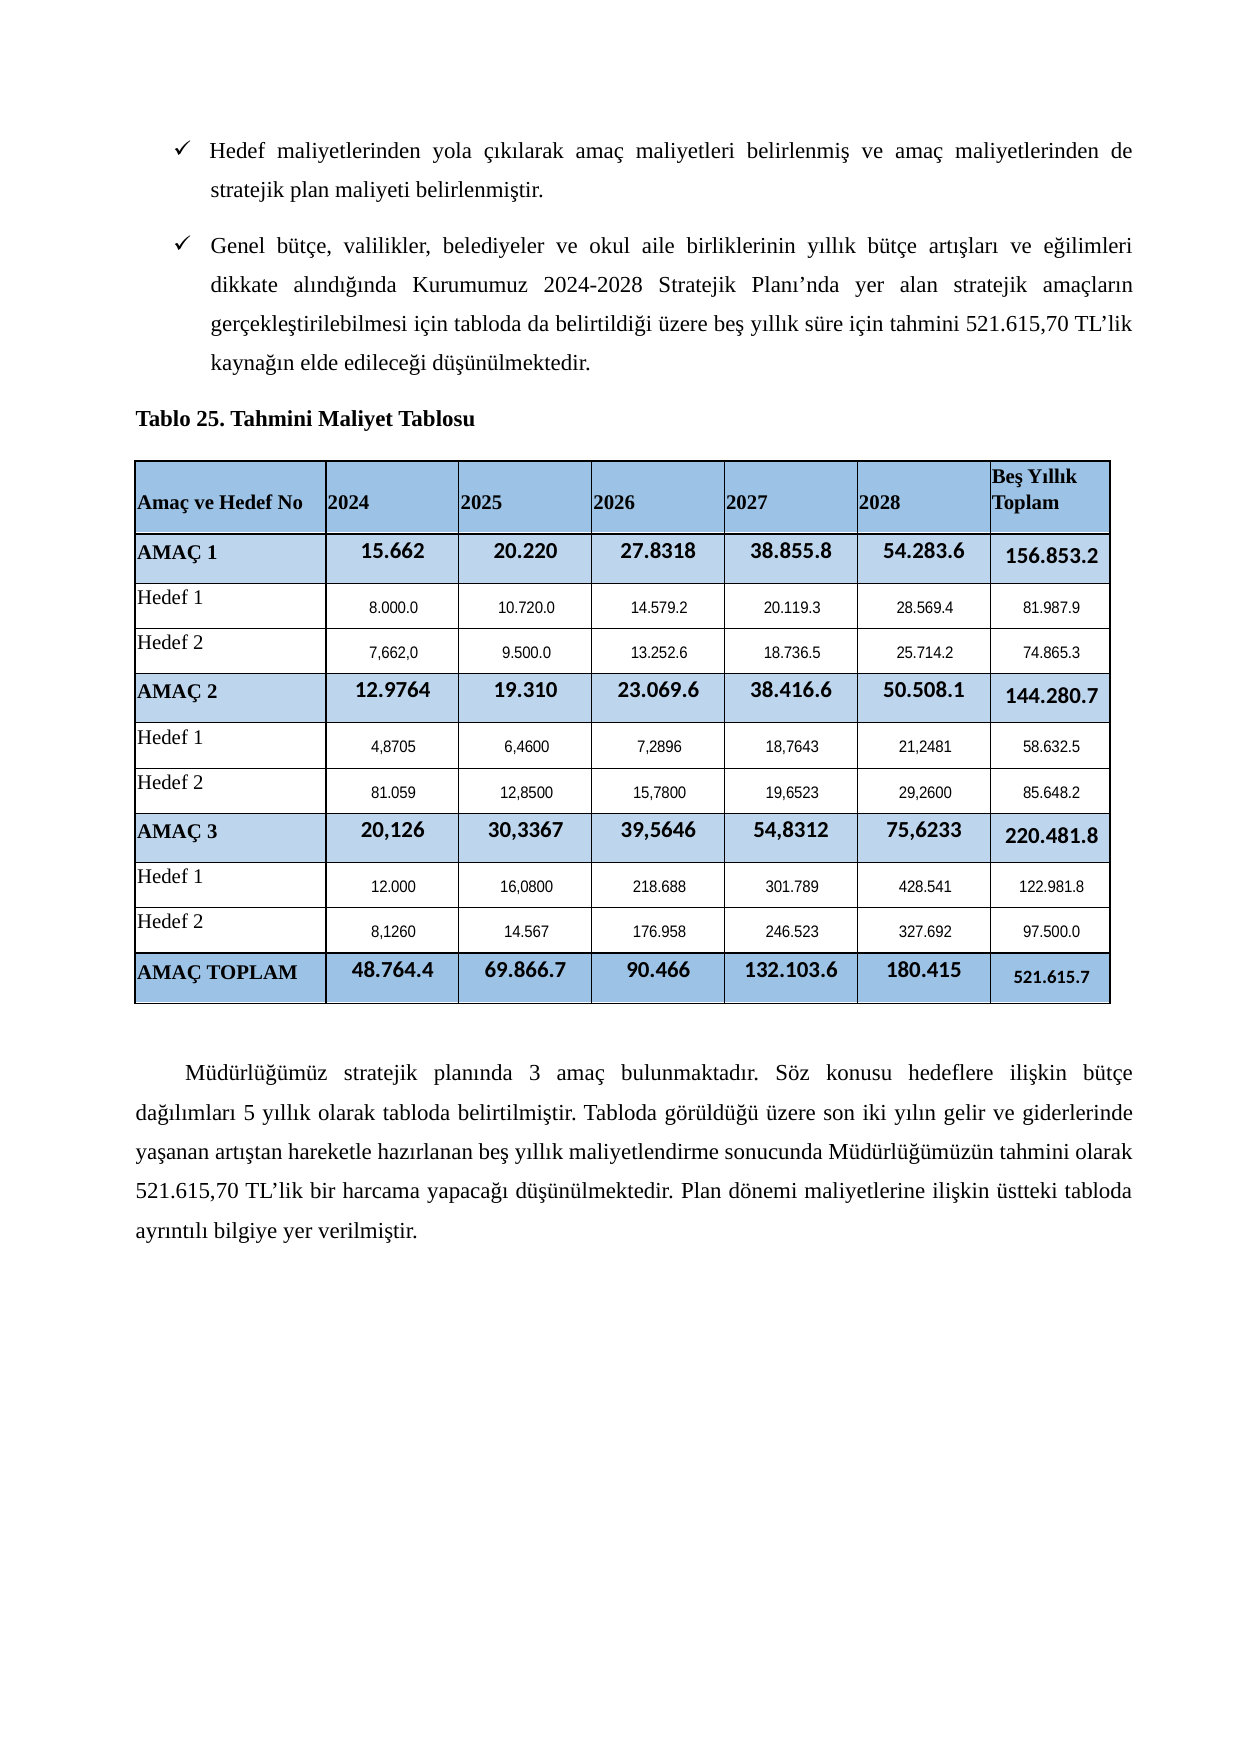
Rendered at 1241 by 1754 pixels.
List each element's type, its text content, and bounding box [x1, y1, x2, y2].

table_cell 13.252.6 [592, 629, 724, 673]
table_cell 30,3367 [459, 814, 591, 862]
table_cell 20.220 [459, 535, 591, 583]
table_header Beş Yıllık Toplam [991, 462, 1109, 532]
table_cell Hedef 2 [136, 908, 325, 952]
table_cell 122.981.8 [991, 863, 1109, 907]
table_cell AMAÇ 3 [136, 814, 325, 862]
table_cell 327.692 [858, 908, 990, 952]
table_cell 19.310 [459, 674, 591, 722]
table_cell 14.567 [459, 908, 591, 952]
table_cell 75,6233 [858, 814, 990, 862]
table_cell 180.415 [858, 954, 990, 1002]
list Genel bütçe, valilikler, belediyeler ve okul aile birliklerinin yıllık bütçe artışları ve eğilimleri dikkate alındığında Kurumumuz 2024-2028 Stratejik Planı’nda yer alan stratejik amaçların gerçekleştirilebilmesi için tabloda da belirtildiği üzere beş yıllık süre için tahmini 521.615,70 TL’lik kaynağın elde edileceği düşünülmektedir. [173, 232, 1134, 375]
table_cell AMAÇ TOPLAM [136, 954, 325, 1002]
table_cell 218.688 [592, 863, 724, 907]
table_cell 12.000 [327, 863, 458, 907]
table_cell 16,0800 [459, 863, 591, 907]
table_cell 15.662 [327, 535, 458, 583]
table_cell 4,8705 [327, 723, 458, 767]
table_cell AMAÇ 2 [136, 674, 325, 722]
text Tablo 25. Tahmini Maliyet Tablosu [135, 404, 1134, 431]
table_header 2027 [725, 462, 857, 532]
table_cell 74.865.3 [991, 629, 1109, 673]
text Müdürlüğümüz stratejik planında 3 amaç bulunmaktadır. Söz konusu hedeflere ilişkin bütçe dağılımları 5 yıllık olarak tabloda belirtilmiştir. Tabloda görüldüğü üzere son iki yılın gelir ve giderlerinde yaşanan artıştan hareketle hazırlanan beş yıllık maliyetlendirme sonucunda Müdürlüğümüzün tahmini olarak 521.615,70 TL’lik bir harcama yapacağı düşünülmektedir. Plan dönemi maliyetlerine ilişkin üstteki tabloda ayrıntılı bilgiye yer verilmiştir. [135, 1059, 1134, 1243]
table_cell 28.569.4 [858, 584, 990, 628]
list Hedef maliyetlerinden yola çıkılarak amaç maliyetleri belirlenmiş ve amaç maliyetlerinden de stratejik plan maliyeti belirlenmiştir. [173, 137, 1134, 203]
table_cell Hedef 2 [136, 769, 325, 813]
table_cell 54,8312 [725, 814, 857, 862]
table_cell 81.059 [327, 769, 458, 813]
table_cell 85.648.2 [991, 769, 1109, 813]
table_cell 14.579.2 [592, 584, 724, 628]
table_cell 23.069.6 [592, 674, 724, 722]
table_cell 7,662,0 [327, 629, 458, 673]
table_cell 21,2481 [858, 723, 990, 767]
table_cell 6,4600 [459, 723, 591, 767]
table_cell 9.500.0 [459, 629, 591, 673]
table_cell 7,2896 [592, 723, 724, 767]
table_cell 81.987.9 [991, 584, 1109, 628]
table_cell 69.866.7 [459, 954, 591, 1002]
table_cell 301.789 [725, 863, 857, 907]
table_cell 38.855.8 [725, 535, 857, 583]
table_cell 58.632.5 [991, 723, 1109, 767]
table_cell 19,6523 [725, 769, 857, 813]
table_cell 428.541 [858, 863, 990, 907]
table_cell AMAÇ 1 [136, 535, 325, 583]
table_cell 90.466 [592, 954, 724, 1002]
table_cell 156.853.2 [991, 535, 1109, 583]
table_cell 18,7643 [725, 723, 857, 767]
table_cell 176.958 [592, 908, 724, 952]
table_cell 39,5646 [592, 814, 724, 862]
table_header 2025 [459, 462, 591, 532]
table_cell 10.720.0 [459, 584, 591, 628]
table_cell 20,126 [327, 814, 458, 862]
table_cell 144.280.7 [991, 674, 1109, 722]
table_header 2024 [327, 462, 458, 532]
table_cell 54.283.6 [858, 535, 990, 583]
table_cell 29,2600 [858, 769, 990, 813]
table_cell 18.736.5 [725, 629, 857, 673]
table_cell 246.523 [725, 908, 857, 952]
table_cell 20.119.3 [725, 584, 857, 628]
table_cell Hedef 2 [136, 629, 325, 673]
table_cell 27.8318 [592, 535, 724, 583]
table_cell Hedef 1 [136, 863, 325, 907]
table_cell 38.416.6 [725, 674, 857, 722]
table_cell 132.103.6 [725, 954, 857, 1002]
table_cell 15,7800 [592, 769, 724, 813]
table_cell 50.508.1 [858, 674, 990, 722]
table_cell 8.000.0 [327, 584, 458, 628]
table_header 2028 [858, 462, 990, 532]
table_cell 220.481.8 [991, 814, 1109, 862]
table_cell 97.500.0 [991, 908, 1109, 952]
table_cell 48.764.4 [327, 954, 458, 1002]
table_cell 25.714.2 [858, 629, 990, 673]
table_cell 12.9764 [327, 674, 458, 722]
table_cell 521.615.7 [991, 954, 1109, 1002]
table_cell Hedef 1 [136, 584, 325, 628]
table_header 2026 [592, 462, 724, 532]
table_cell 8,1260 [327, 908, 458, 952]
table_cell Hedef 1 [136, 723, 325, 767]
table_header Amaç ve Hedef No [136, 462, 325, 532]
table_cell 12,8500 [459, 769, 591, 813]
